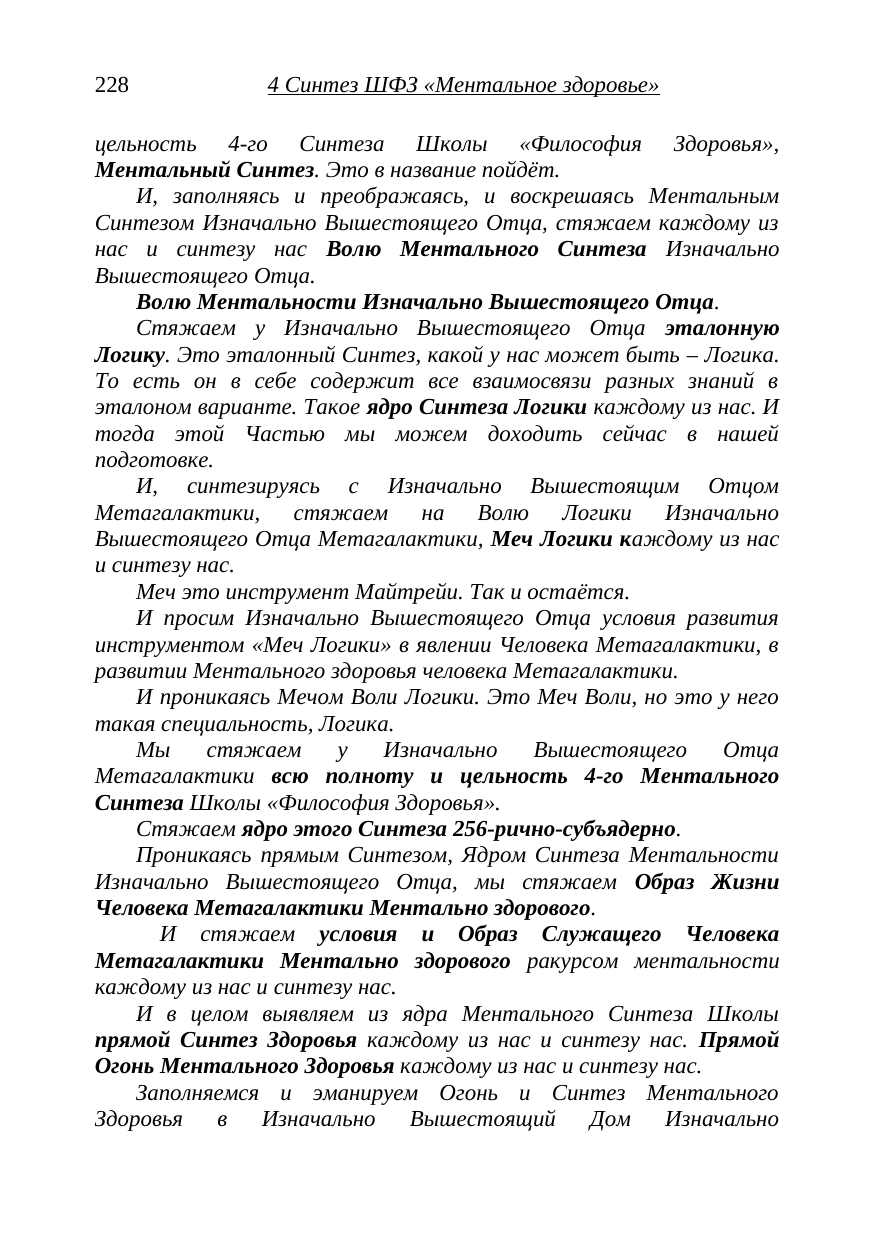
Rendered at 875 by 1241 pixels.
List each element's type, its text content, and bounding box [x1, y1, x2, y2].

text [94, 130, 779, 183]
text И стяжаем условия и Образ Служащего Человека Метагалактики Ментально здорового ракурсом ментальности каждому из нас и синтезу нас. [94, 921, 779, 999]
text Волю Ментальности Изначально Вышестоящего Отца. [94, 288, 779, 314]
text И проникаясь Мечом Воли Логики. Это Меч Воли, но это у него такая специальность, Логика. [94, 683, 779, 736]
text Мы стяжаем у Изначально Вышестоящего Отца Метагалактики всю полноту и цельность 4-го Ментального Синтеза Школы «Философия Здоровья». [94, 736, 779, 815]
text И, заполняясь и преображаясь, и воскрешаясь Ментальным Синтезом Изначально Вышестоящего Отца, стяжаем каждому из нас и синтезу нас Волю Ментального Синтеза Изначально Вышестоящего Отца. [94, 183, 779, 288]
text Меч это инструмент Майтрейи. Так и остаётся. [94, 578, 779, 604]
text И в целом выявляем из ядра Ментального Синтеза Школы прямой Синтез Здоровья каждому из нас и синтезу нас. Прямой Огонь Ментального Здоровья каждому из нас и синтезу нас. [94, 999, 779, 1079]
text Проникаясь прямым Синтезом, Ядром Синтеза Ментальности Изначально Вышестоящего Отца, мы стяжаем Образ Жизни Человека Метагалактики Ментально здорового. [94, 841, 779, 921]
text И, синтезируясь с Изначально Вышестоящим Отцом Метагалактики, стяжаем на Волю Логики Изначально Вышестоящего Отца Метагалактики, Меч Логики каждому из нас и синтезу нас. [94, 472, 779, 578]
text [94, 1079, 779, 1131]
text Стяжаем у Изначально Вышестоящего Отца эталонную Логику. Это эталонный Синтез, какой у нас может быть – Логика. То есть он в себе содержит все взаимосвязи разных знаний в эталоном варианте. Такое ядро Синтеза Логики каждому из нас. И тогда этой Частью мы можем доходить сейчас в нашей подготовке. [94, 314, 779, 472]
text Стяжаем ядро этого Синтеза 256-рично-субъядерно. [94, 815, 779, 841]
text И просим Изначально Вышестоящего Отца условия развития инструментом «Меч Логики» в явлении Человека Метагалактики, в развитии Ментального здоровья человека Метагалактики. [94, 604, 779, 683]
